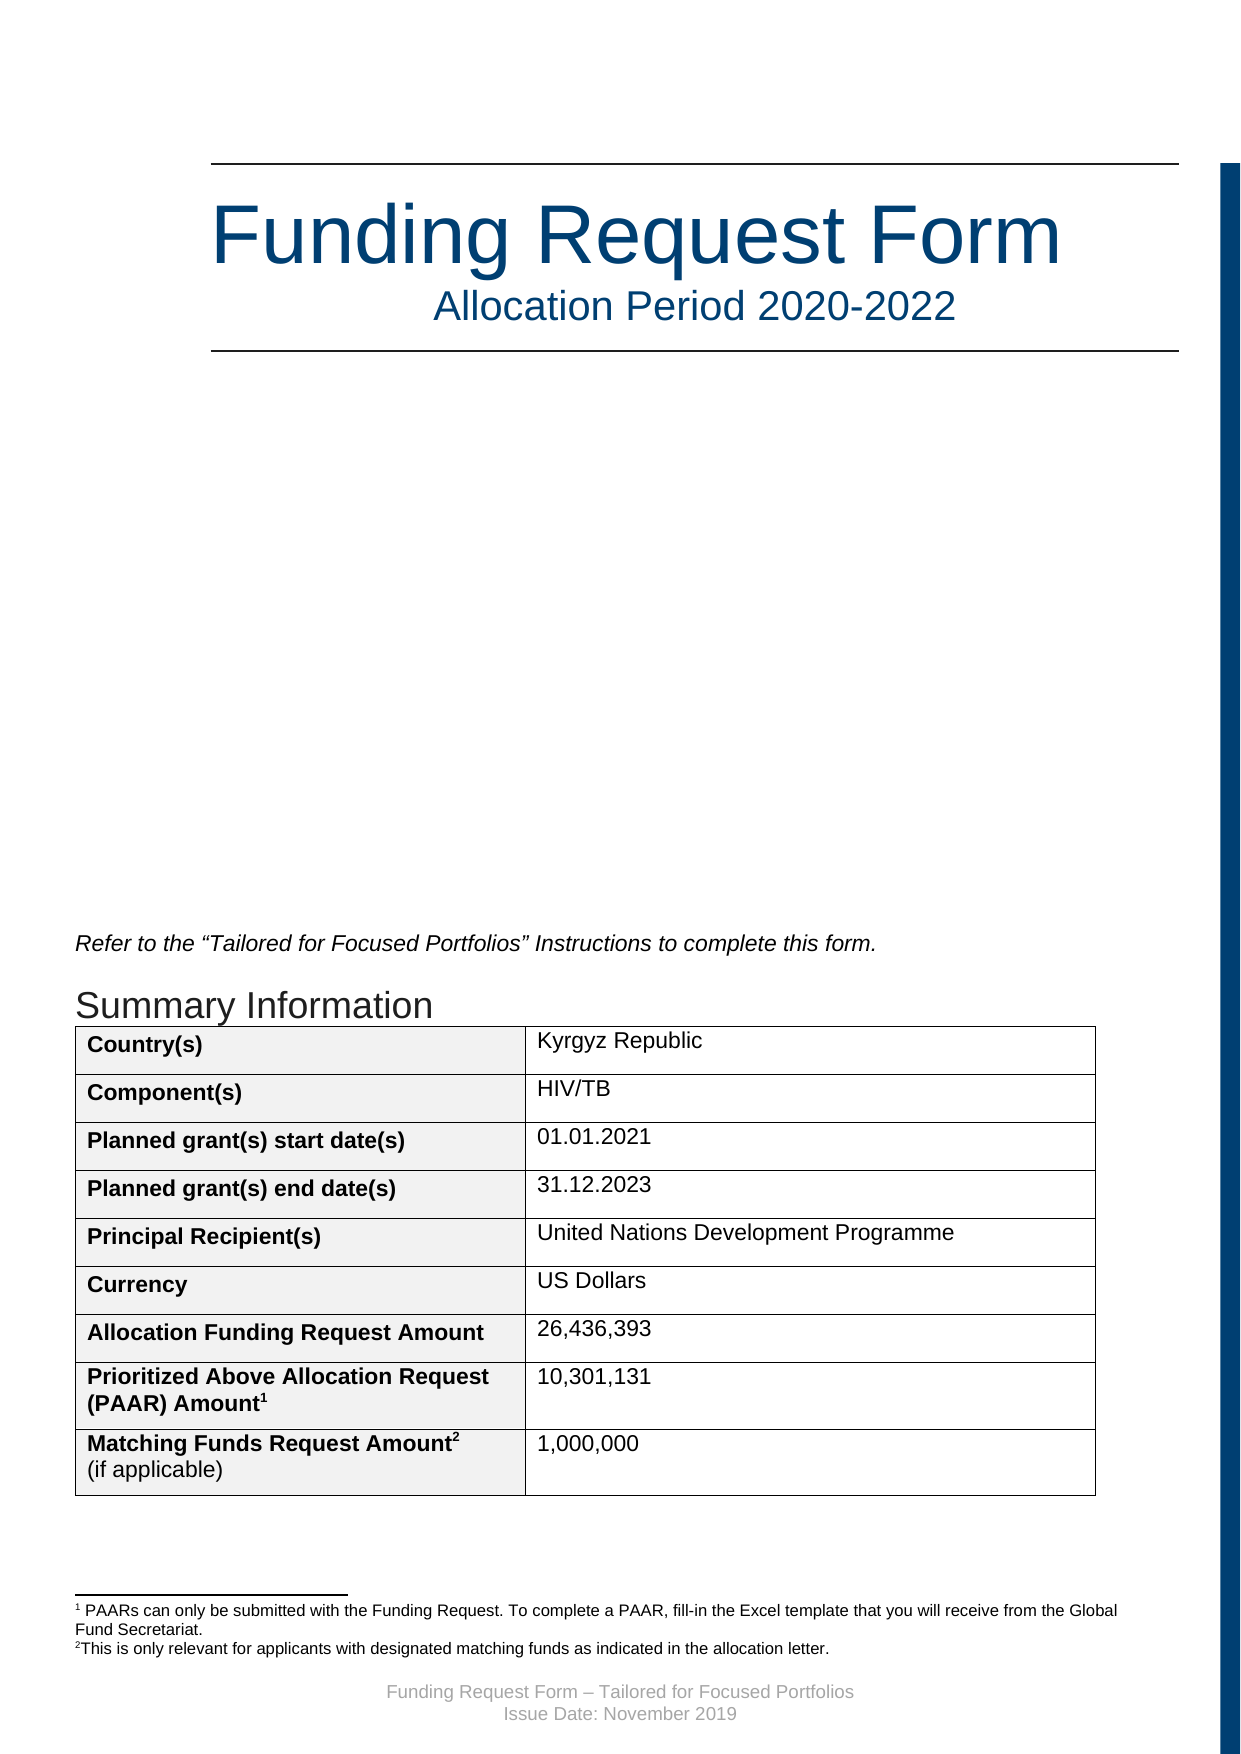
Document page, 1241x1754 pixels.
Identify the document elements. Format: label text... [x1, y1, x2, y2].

table_cell Matching Funds Request Amount (if applicable) [76, 1430, 525, 1495]
table_cell HIV/TB [526, 1075, 1095, 1122]
table_cell 1,000,000 [526, 1430, 1095, 1495]
table_cell Allocation Funding Request Amount [76, 1315, 525, 1362]
table_cell Component(s) [76, 1075, 525, 1122]
table_cell United Nations Development Programme [526, 1219, 1095, 1266]
table_cell 10,301,131 [526, 1363, 1095, 1428]
table_cell Principal Recipient(s) [76, 1219, 525, 1266]
table_cell 26,436,393 [526, 1315, 1095, 1362]
table_cell US Dollars [526, 1267, 1095, 1314]
table_cell 31.12.2023 [526, 1171, 1095, 1218]
table_header [75, 163, 1220, 695]
table_cell Currency [76, 1267, 525, 1314]
table_cell Prioritized Above Allocation Request (PAAR) Amount [76, 1363, 525, 1428]
text Summary Information [75, 983, 1165, 1026]
table_cell 01.01.2021 [526, 1123, 1095, 1170]
table_cell Planned grant(s) end date(s) [76, 1171, 525, 1218]
table_header Kyrgyz Republic [526, 1027, 1095, 1074]
table_header Country(s) [76, 1027, 525, 1074]
table_cell Planned grant(s) start date(s) [76, 1123, 525, 1170]
text Refer to the “Tailored for Focused Portfolios” Instructions to complete this form. [75, 930, 1165, 957]
